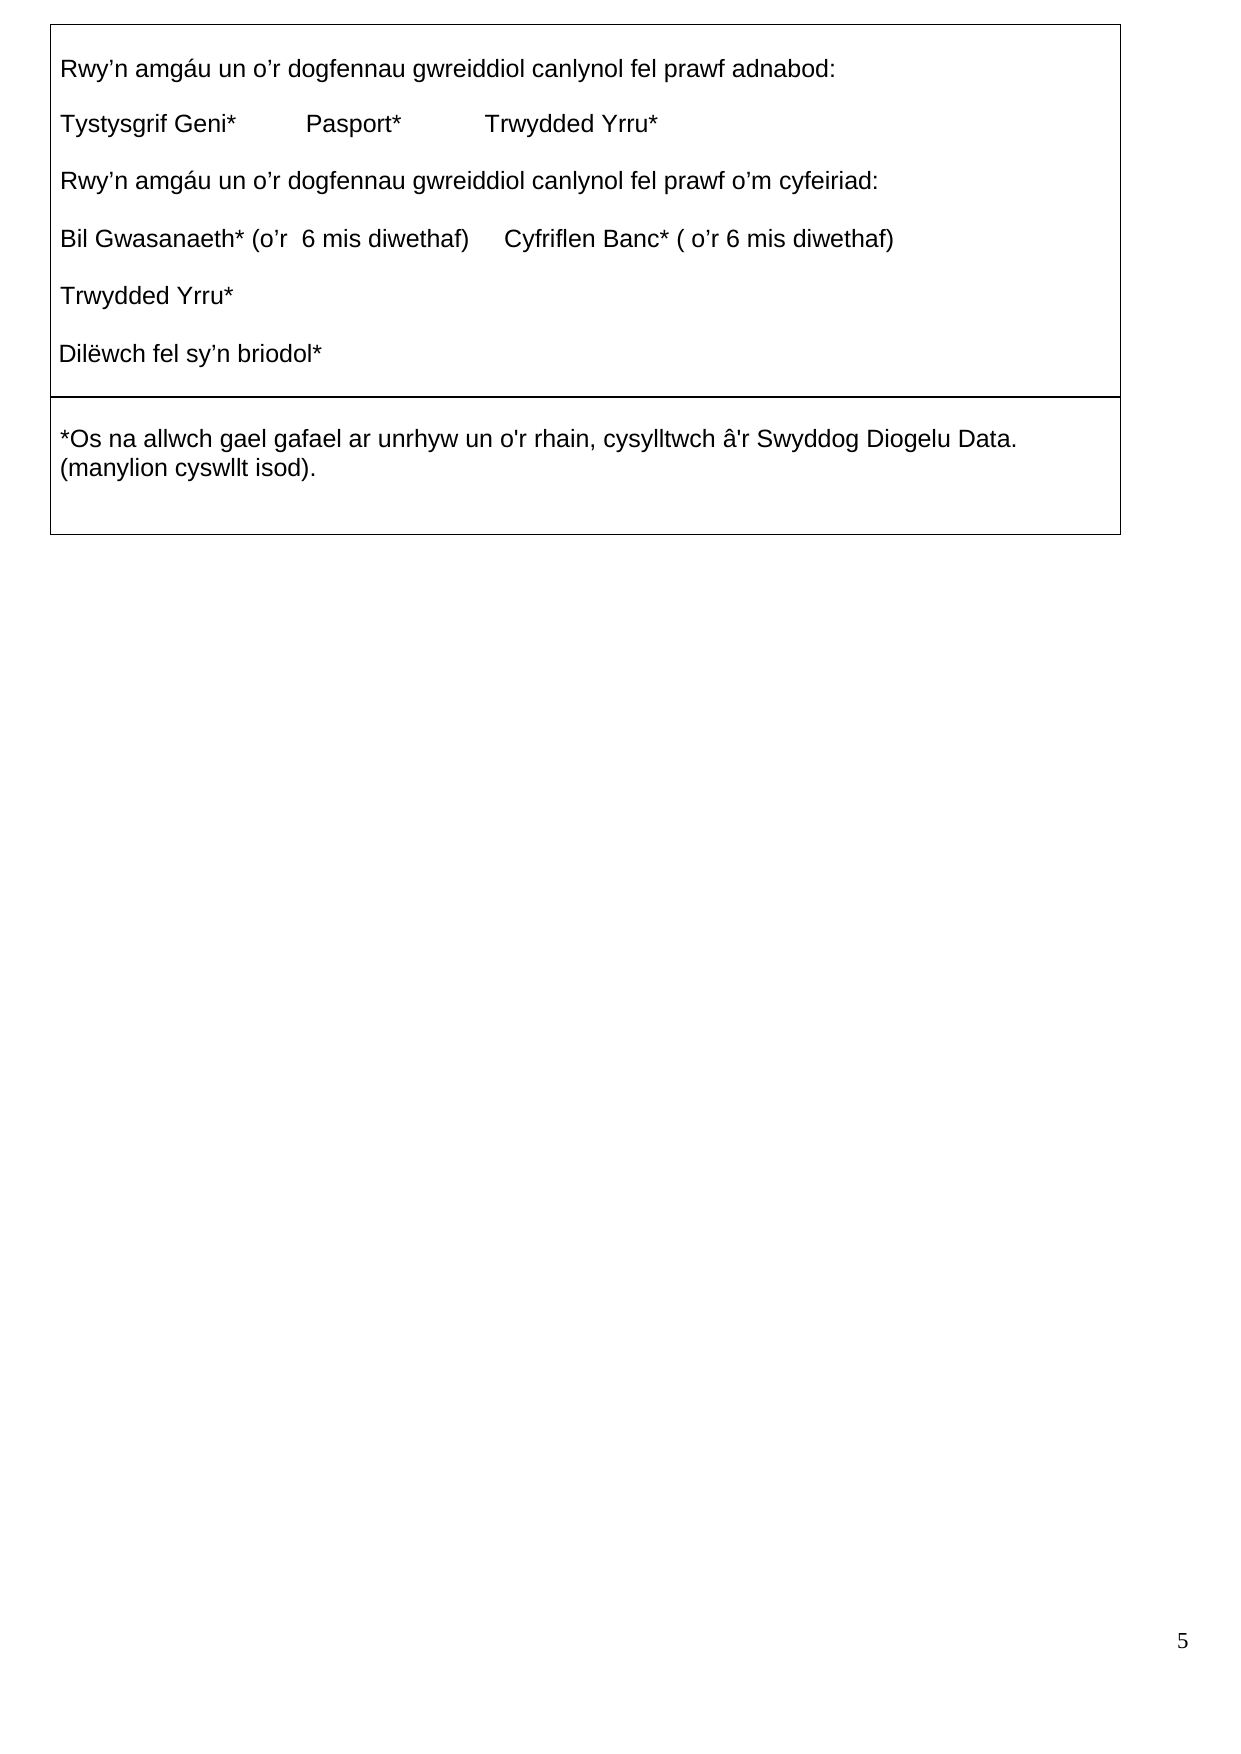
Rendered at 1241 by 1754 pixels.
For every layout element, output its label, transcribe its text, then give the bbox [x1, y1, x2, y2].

table_cell *Os na allwch gael gafael ar unrhyw un o'r rhain, cysylltwch â'r Swyddog Diogelu Data. (manylion cyswllt isod). [51, 398, 1120, 534]
table_header Rwy’n amgáu un o’r dogfennau gwreiddiol canlynol fel prawf adnabod: Tystysgrif Geni* Pasport* Trwydded Yrru* Rwy’n amgáu un o’r dogfennau gwreiddiol canlynol fel prawf o’m cyfeiriad: Bil Gwasanaeth* (o’r 6 mis diwethaf) Cyfriflen Banc* ( o’r 6 mis diwethaf) Trwydded Yrru* Dilëwch fel sy’n briodol* [51, 25, 1120, 396]
